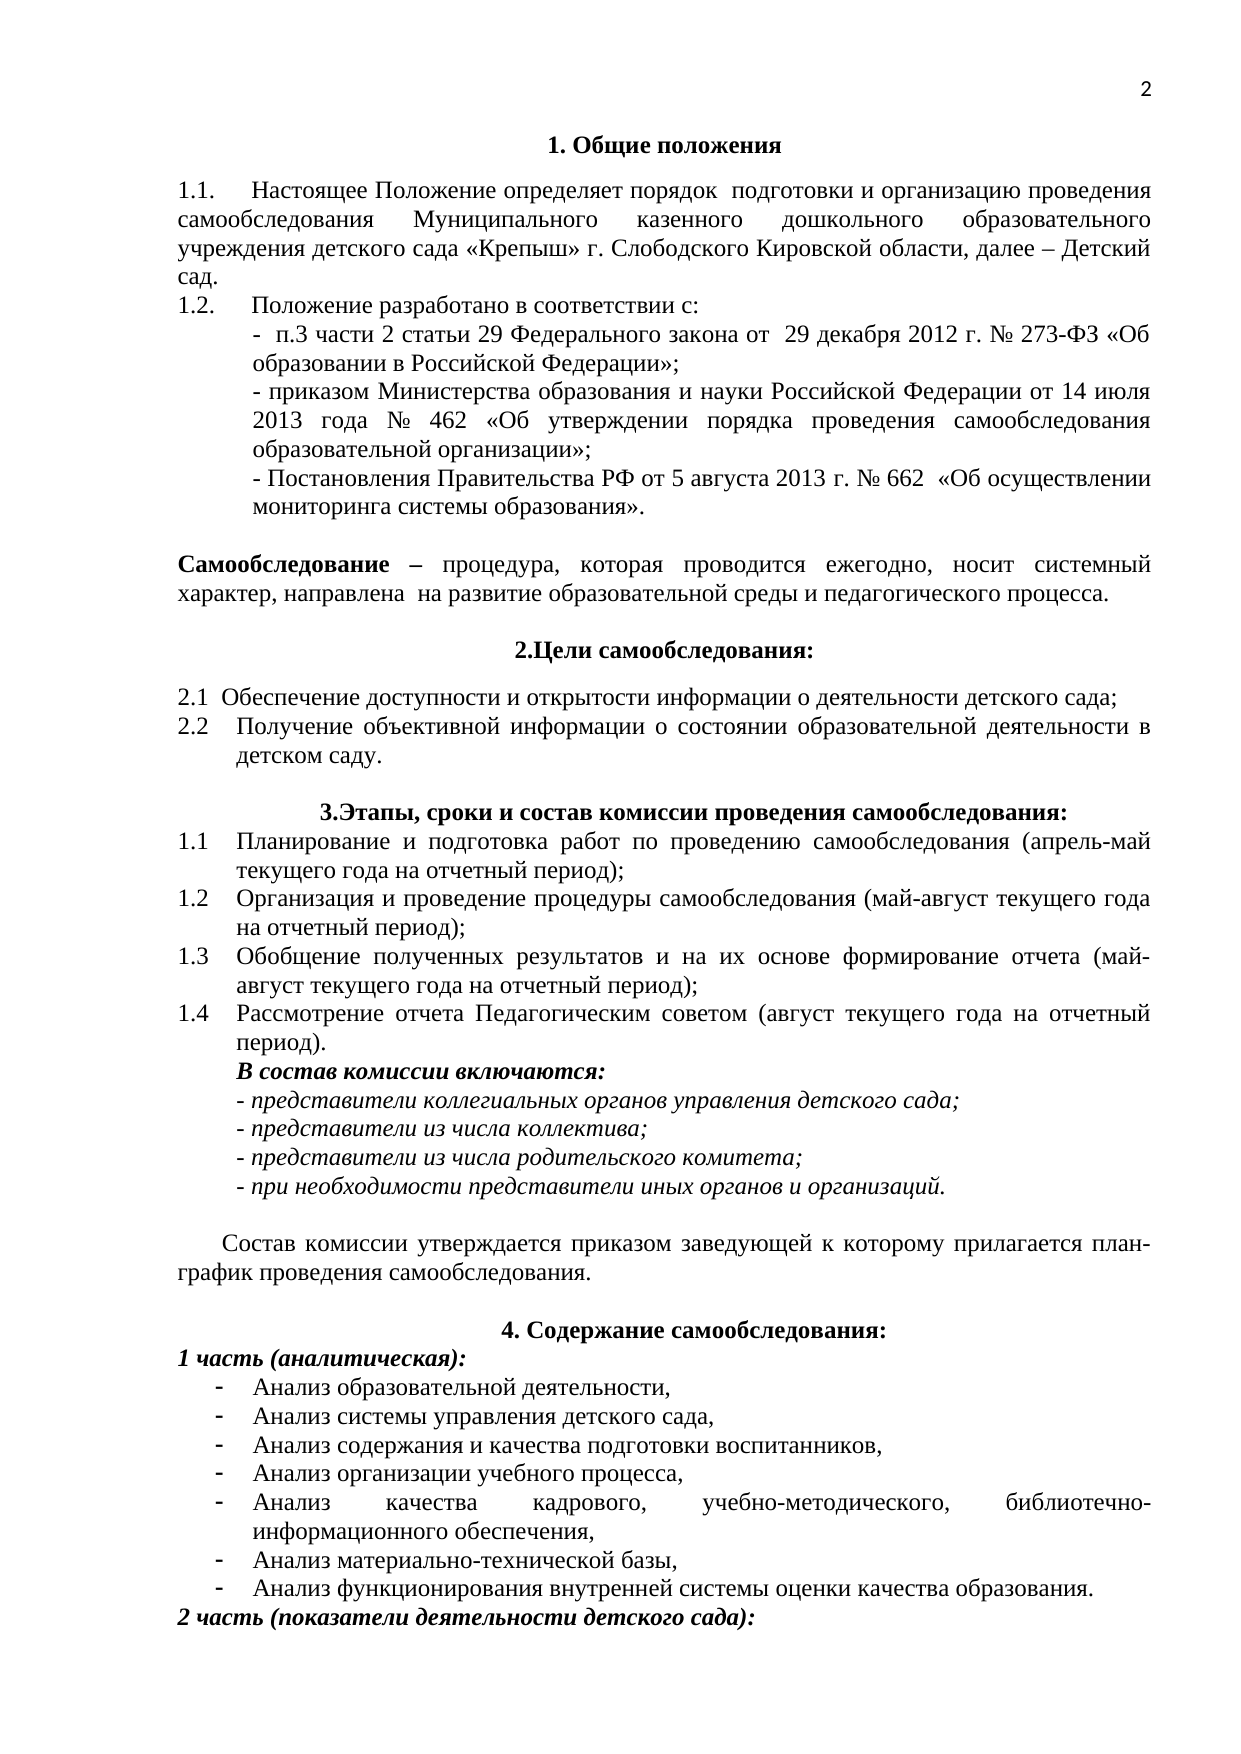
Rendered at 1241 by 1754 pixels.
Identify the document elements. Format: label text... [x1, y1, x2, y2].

list Анализ системы управления детского сада, [215, 1401, 1152, 1430]
list Планирование и подготовка работ по проведению самообследования (апрель-май текущего года на отчетный период); [177, 826, 1152, 883]
list В состав комиссии включаются: [236, 1056, 1152, 1085]
text 1 часть (аналитическая): [177, 1343, 1152, 1372]
text - Постановления Правительства РФ от 5 августа 2013 г. № 662 «Об осуществлении мониторинга системы образования». [252, 463, 1152, 520]
text 2 часть (показатели деятельности детского сада): [177, 1602, 1152, 1631]
list - представители из числа коллектива; [236, 1113, 1152, 1142]
text Самообследование – процедура, которая проводится ежегодно, носит системный характер, направлена на развитие образовательной среды и педагогического процесса. [177, 549, 1152, 606]
text 1. Общие положения [177, 130, 1152, 158]
list 4. Содержание самообследования: [236, 1315, 1152, 1343]
list - при необходимости представители иных органов и организаций. [236, 1171, 1152, 1200]
list Рассмотрение отчета Педагогическим советом (август текущего года на отчетный период). [177, 998, 1152, 1056]
text - п.3 части 2 статьи 29 Федерального закона от 29 декабря 2012 г. № 273-ФЗ «Об образовании в Российской Федерации»; [252, 319, 1152, 376]
list Получение объективной информации о состоянии образовательной деятельности в детском саду. [177, 711, 1152, 768]
list Настоящее Положение определяет порядок подготовки и организацию проведения самообследования Муниципального казенного дошкольного образовательного учреждения детского сада «Крепыш» г. Слободского Кировской области, далее – Детский сад. [177, 175, 1152, 290]
list Анализ функционирования внутренней системы оценки качества образования. [215, 1573, 1152, 1602]
list Обеспечение доступности и открытости информации о деятельности детского сада; [177, 682, 1152, 711]
text 2.Цели самообследования: [177, 635, 1152, 664]
list Организация и проведение процедуры самообследования (май-август текущего года на отчетный период); [177, 883, 1152, 941]
list - представители коллегиальных органов управления детского сада; [236, 1085, 1152, 1113]
list Положение разработано в соответствии с: [177, 290, 1152, 319]
list Анализ содержания и качества подготовки воспитанников, [215, 1430, 1152, 1458]
list Анализ качества кадрового, учебно-методического, библиотечно-информационного обеспечения, [215, 1487, 1152, 1545]
list Обобщение полученных результатов и на их основе формирование отчета (май-август текущего года на отчетный период); [177, 941, 1152, 998]
text - приказом Министерства образования и науки Российской Федерации от 14 июля 2013 года № 462 «Об утверждении порядка проведения самообследования образовательной организации»; [252, 376, 1152, 463]
text Состав комиссии утверждается приказом заведующей к которому прилагается план-график проведения самообследования. [177, 1228, 1152, 1286]
list - представители из числа родительского комитета; [236, 1142, 1152, 1171]
list 3.Этапы, сроки и состав комиссии проведения самообследования: [236, 797, 1152, 826]
list Анализ образовательной деятельности, [215, 1372, 1152, 1401]
list Анализ организации учебного процесса, [215, 1458, 1152, 1487]
list Анализ материально-технической базы, [215, 1545, 1152, 1573]
